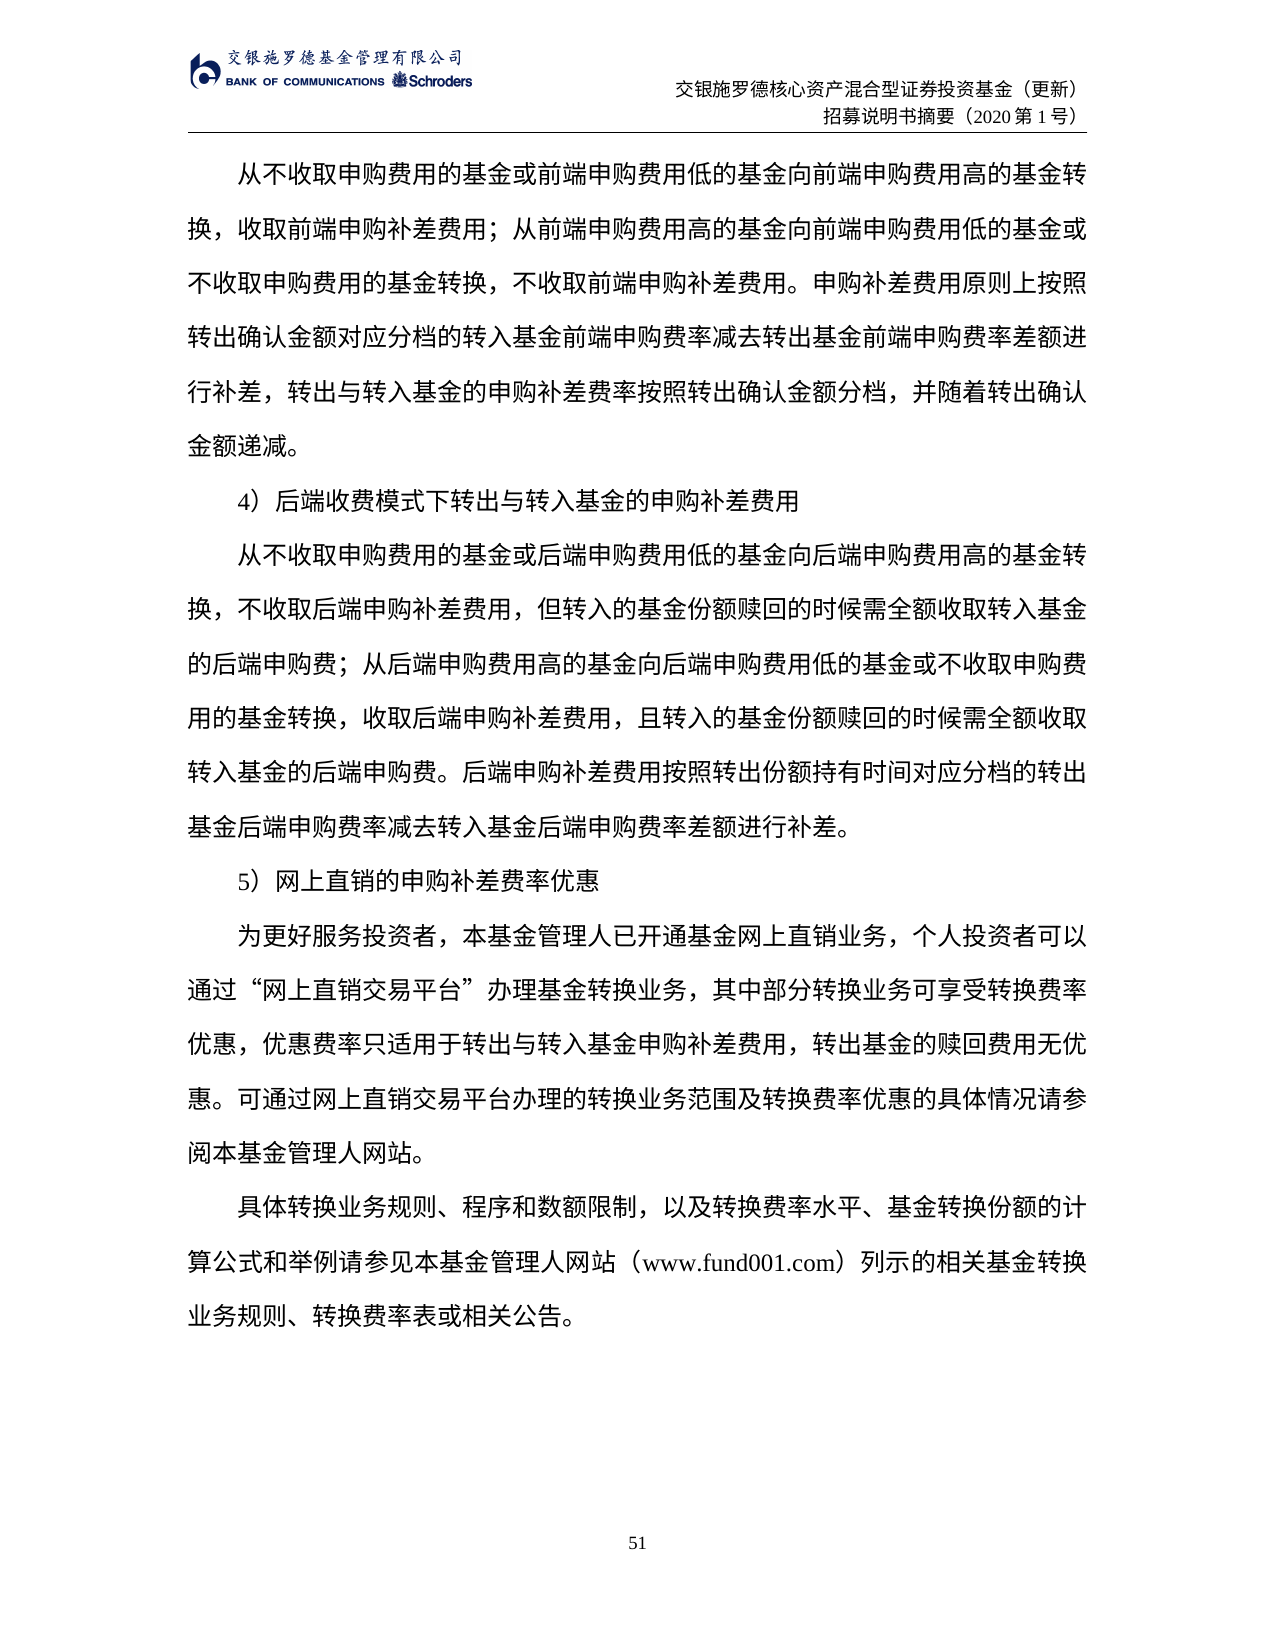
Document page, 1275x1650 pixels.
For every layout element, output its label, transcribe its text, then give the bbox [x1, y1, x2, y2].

text 5）网上直销的申购补差费率优惠 [187, 862, 1087, 898]
text 从不收取申购费用的基金或后端申购费用低的基金向后端申购费用高的基金转换，不收取后端申购补差费用，但转入的基金份额赎回的时候需全额收取转入基金的后端申购费；从后端申购费用高的基金向后端申购费用低的基金或不收取申购费用的基金转换，收取后端申购补差费用，且转入的基金份额赎回的时候需全额收取转入基金的后端申购费。后端申购补差费用按照转出份额持有时间对应分档的转出基金后端申购费率减去转入基金后端申购费率差额进行补差。 [187, 535, 1087, 843]
text 为更好服务投资者，本基金管理人已开通基金网上直销业务，个人投资者可以通过“网上直销交易平台”办理基金转换业务，其中部分转换业务可享受转换费率优惠，优惠费率只适用于转出与转入基金申购补差费用，转出基金的赎回费用无优惠。可通过网上直销交易平台办理的转换业务范围及转换费率优惠的具体情况请参阅本基金管理人网站。 [187, 916, 1087, 1170]
text 具体转换业务规则、程序和数额限制，以及转换费率水平、基金转换份额的计算公式和举例请参见本基金管理人网站（www.fund001.com）列示的相关基金转换业务规则、转换费率表或相关公告。 [187, 1188, 1087, 1333]
text 4）后端收费模式下转出与转入基金的申购补差费用 [187, 481, 1087, 517]
text 从不收取申购费用的基金或前端申购费用低的基金向前端申购费用高的基金转换，收取前端申购补差费用；从前端申购费用高的基金向前端申购费用低的基金或不收取申购费用的基金转换，不收取前端申购补差费用。申购补差费用原则上按照转出确认金额对应分档的转入基金前端申购费率减去转出基金前端申购费率差额进行补差，转出与转入基金的申购补差费率按照转出确认金额分档，并随着转出确认金额递减。 [187, 155, 1087, 463]
picture [190, 50, 472, 89]
